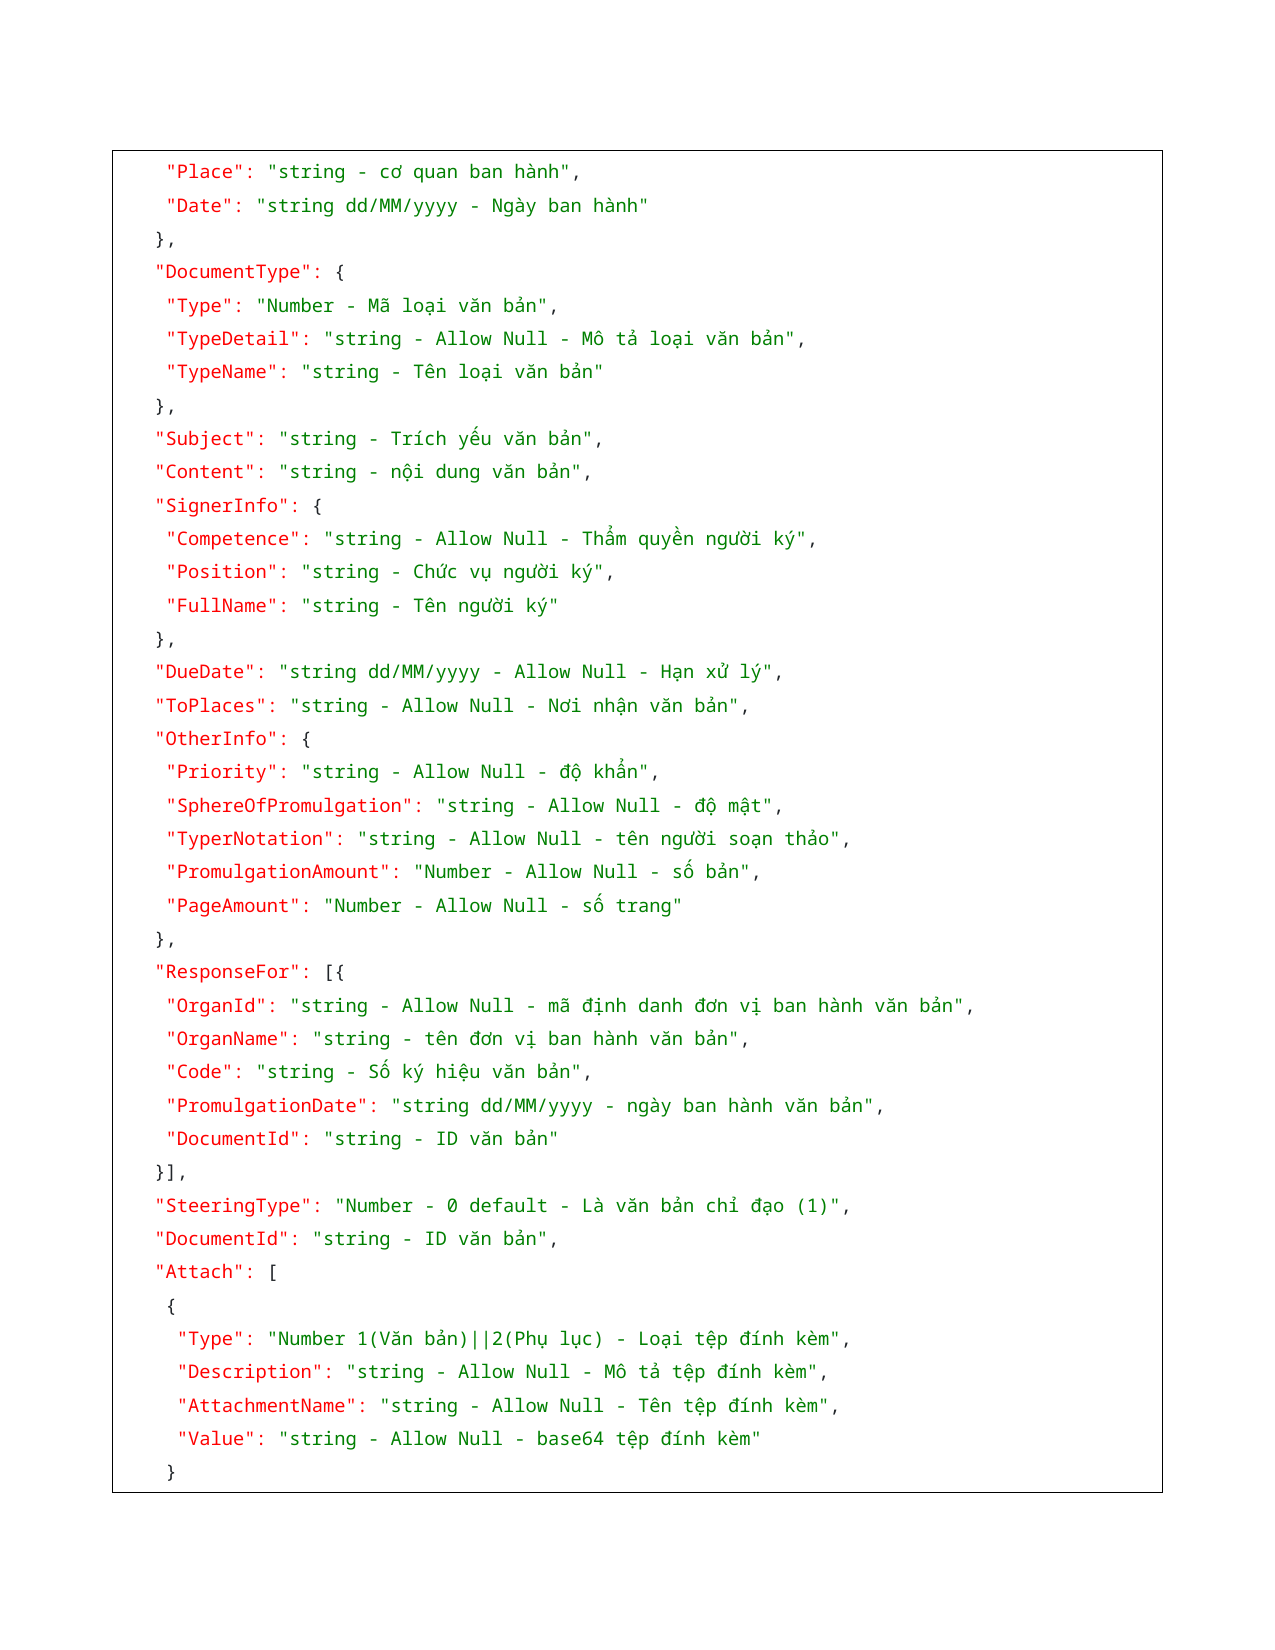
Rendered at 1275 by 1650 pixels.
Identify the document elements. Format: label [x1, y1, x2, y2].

table_cell [113, 151, 1162, 1492]
